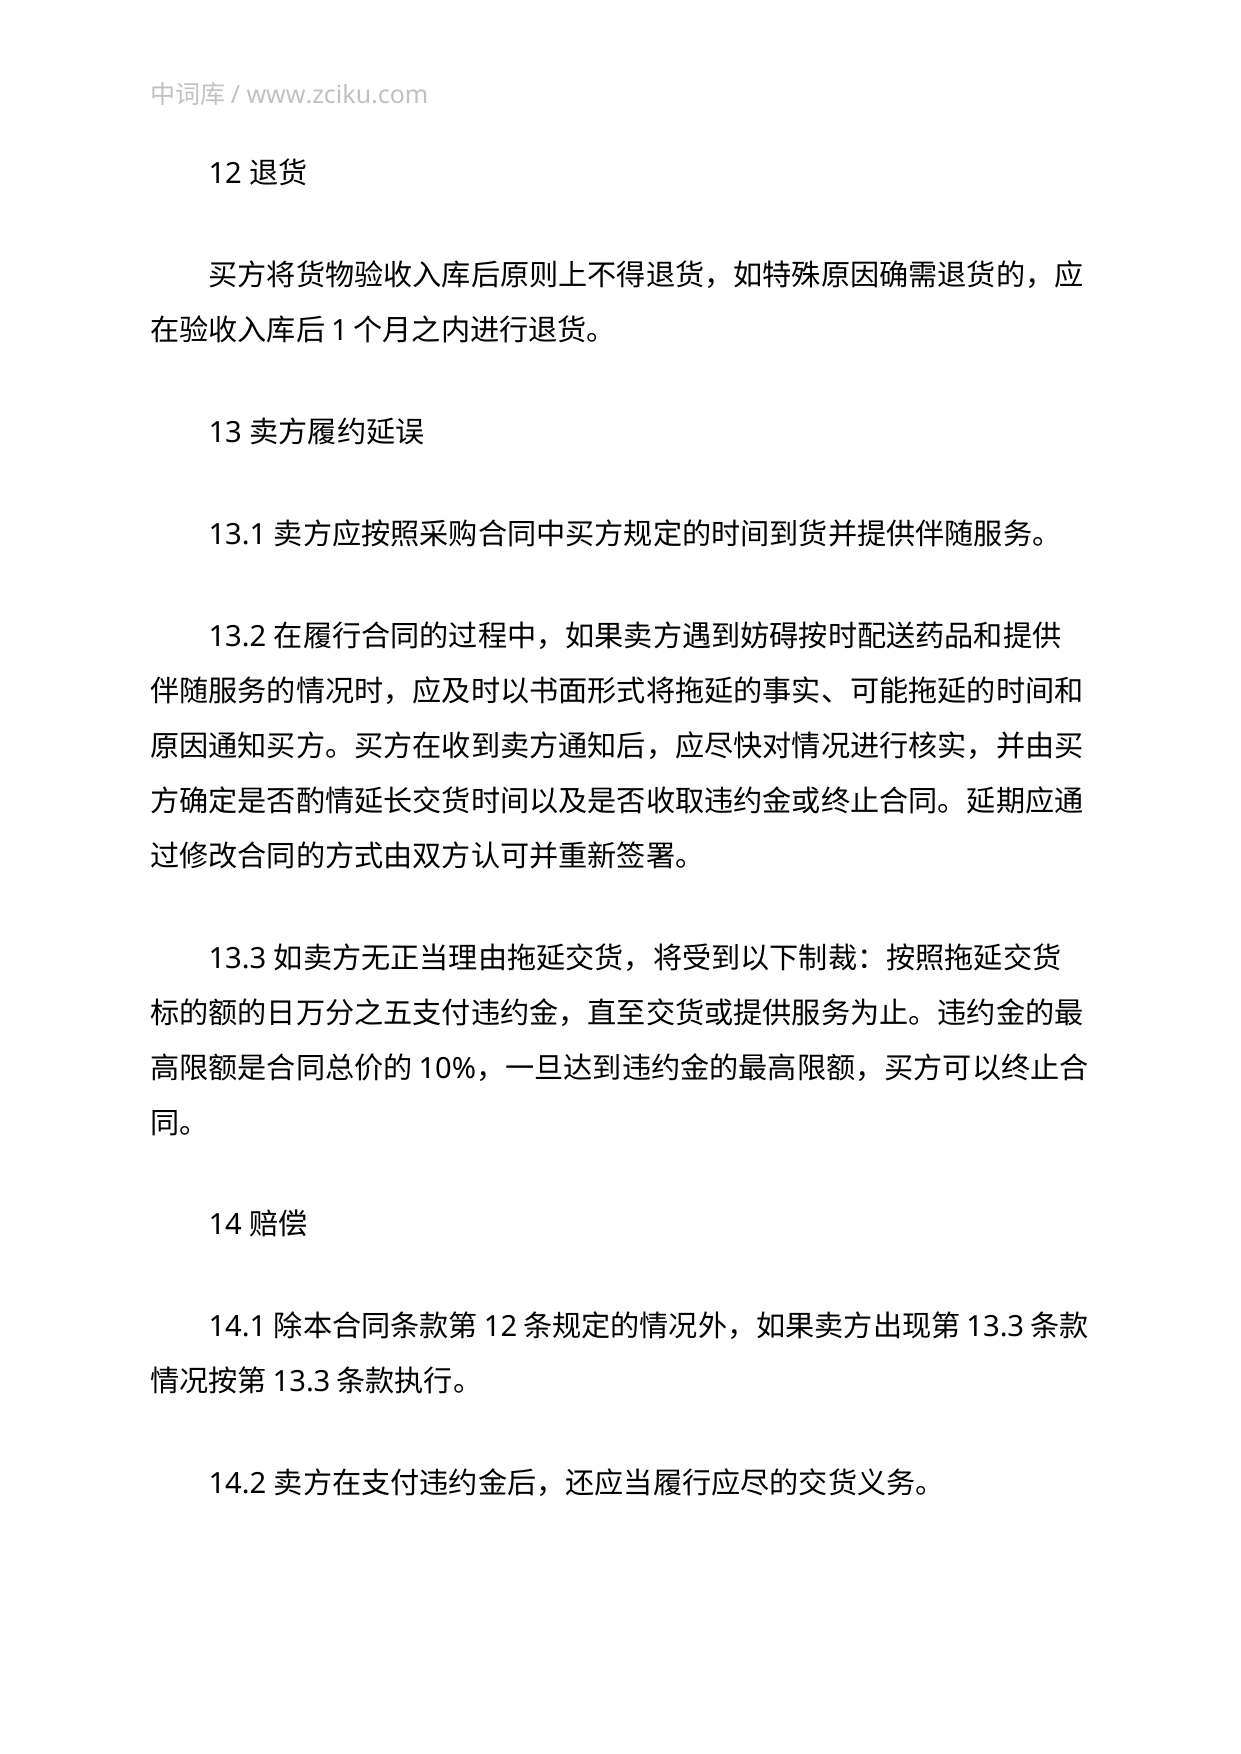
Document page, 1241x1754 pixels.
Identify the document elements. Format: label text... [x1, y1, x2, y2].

text 13.2 在履行合同的过程中，如果卖方遇到妨碍按时配送药品和提供伴随服务的情况时，应及时以书面形式将拖延的事实、可能拖延的时间和原因通知买方。买方在收到卖方通知后，应尽快对情况进行核实，并由买方确定是否酌情延长交货时间以及是否收取违约金或终止合同。延期应通过修改合同的方式由双方认可并重新签署。 [150, 613, 1090, 875]
text 14.2 卖方在支付违约金后，还应当履行应尽的交货义务。 [150, 1460, 1090, 1502]
text 14.1 除本合同条款第12条规定的情况外，如果卖方出现第13.3条款情况按第13.3条款执行。 [150, 1303, 1090, 1400]
text 13 卖方履约延误 [150, 409, 1090, 451]
text 买方将货物验收入库后原则上不得退货，如特殊原因确需退货的，应在验收入库后1个月之内进行退货。 [150, 252, 1090, 349]
text 12 退货 [150, 150, 1090, 192]
text 14 赔偿 [150, 1201, 1090, 1243]
text 13.3 如卖方无正当理由拖延交货，将受到以下制裁：按照拖延交货标的额的日万分之五支付违约金，直至交货或提供服务为止。违约金的最高限额是合同总价的10%，一旦达到违约金的最高限额，买方可以终止合同。 [150, 934, 1090, 1141]
text 13.1 卖方应按照采购合同中买方规定的时间到货并提供伴随服务。 [150, 511, 1090, 553]
